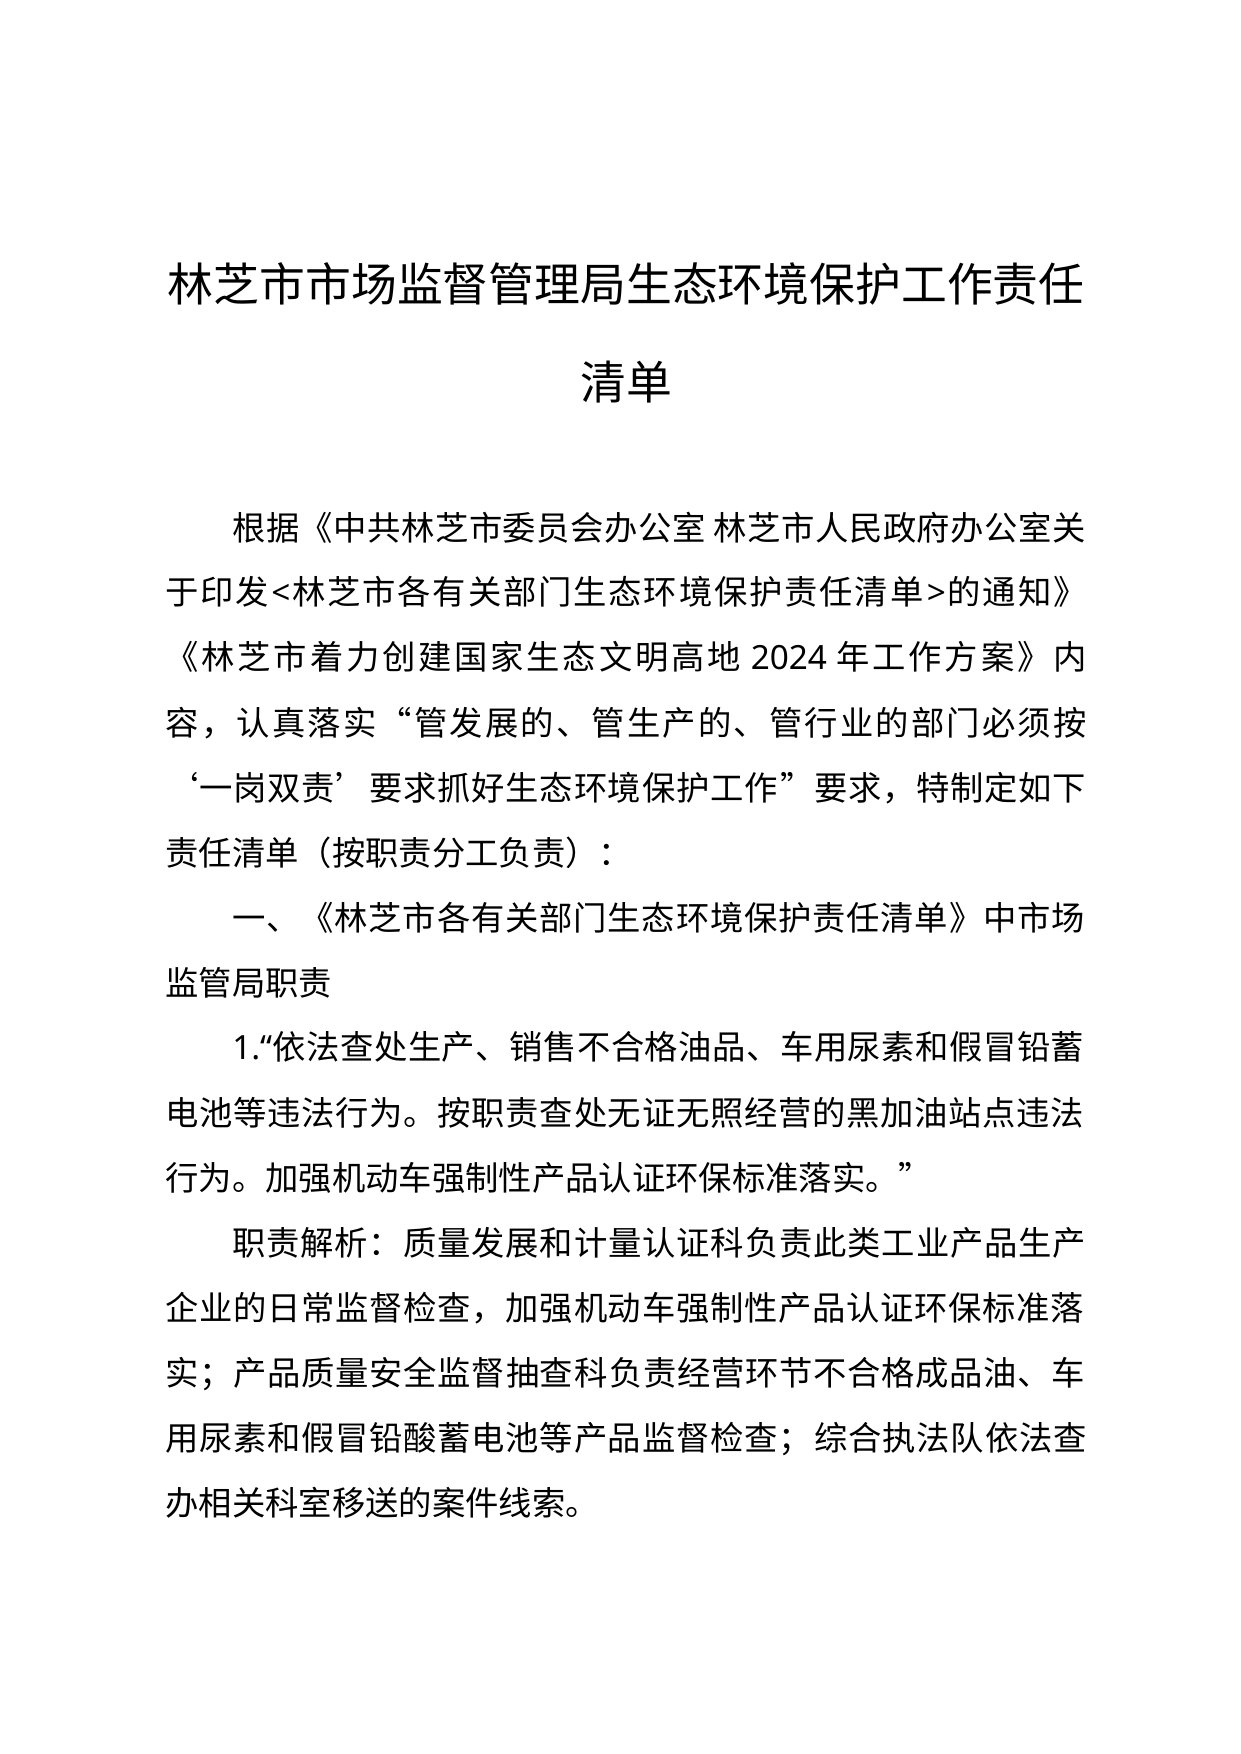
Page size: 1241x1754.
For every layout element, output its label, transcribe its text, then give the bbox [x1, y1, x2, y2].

text 1.“依法查处生产、销售不合格油品、车用尿素和假冒铅蓄电池等违法行为。按职责查处无证无照经营的黑加油站点违法行为。加强机动车强制性产品认证环保标准落实。” [165, 1013, 1087, 1208]
text 根据《中共林芝市委员会办公室 林芝市人民政府办公室关于印发<林芝市各有关部门生态环境保护责任清单>的通知》《林芝市着力创建国家生态文明高地2024年工作方案》内容，认真落实“管发展的、管生产的、管行业的部门必须按‘一岗双责’要求抓好生态环境保护工作”要求，特制定如下责任清单（按职责分工负责）： [165, 493, 1087, 883]
text 职责解析：质量发展和计量认证科负责此类工业产品生产企业的日常监督检查，加强机动车强制性产品认证环保标准落实；产品质量安全监督抽查科负责经营环节不合格成品油、车用尿素和假冒铅酸蓄电池等产品监督检查；综合执法队依法查办相关科室移送的案件线索。 [165, 1208, 1087, 1533]
text 林芝市市场监督管理局生态环境保护工作责任清单 [165, 233, 1087, 428]
text 一、《林芝市各有关部门生态环境保护责任清单》中市场监管局职责 [165, 883, 1087, 1013]
